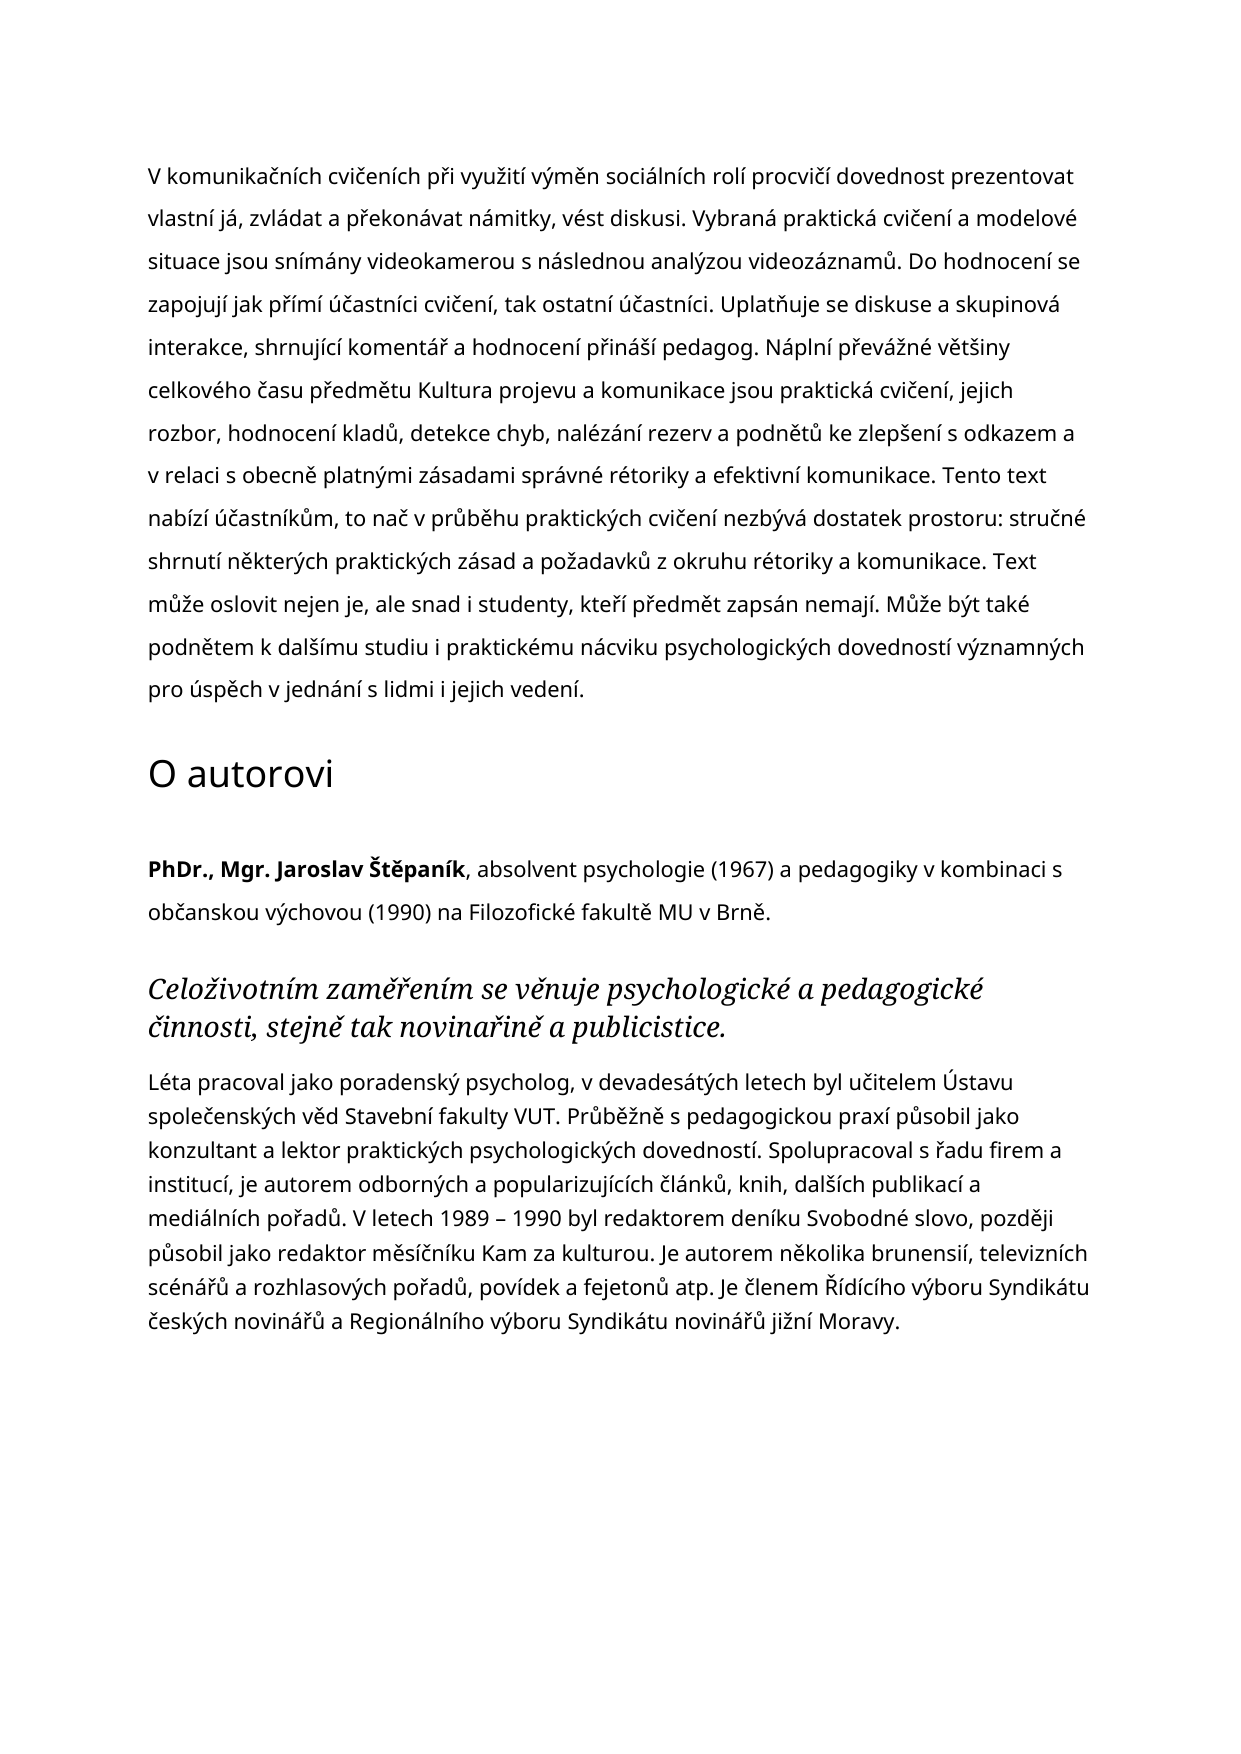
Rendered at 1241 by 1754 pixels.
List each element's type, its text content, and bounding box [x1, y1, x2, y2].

text Léta pracoval jako poradenský psycholog, v devadesátých letech byl učitelem Ústavu společenských věd Stavební fakulty VUT. Průběžně s pedagogickou praxí působil jako konzultant a lektor praktických psychologických dovedností. Spolupracoval s řadu firem a institucí, je autorem odborných a popularizujících článků, knih, dalších publikací a mediálních pořadů. V letech 1989 – 1990 byl redaktorem deníku Svobodné slovo, později působil jako redaktor měsíčníku Kam za kulturou. Je autorem několika brunensií, televizních scénářů a rozhlasových pořadů, povídek a fejetonů atp. Je členem Řídícího výboru Syndikátu českých novinářů a Regionálního výboru Syndikátu novinářů jižní Moravy. [148, 1067, 1093, 1336]
list O autorovi [148, 747, 1093, 798]
text V komunikačních cvičeních při využití výměn sociálních rolí procvičí dovednost prezentovat vlastní já, zvládat a překonávat námitky, vést diskusi. Vybraná praktická cvičení a modelové situace jsou snímány videokamerou s následnou analýzou videozáznamů. Do hodnocení se zapojují jak přímí účastníci cvičení, tak ostatní účastníci. Uplatňuje se diskuse a skupinová interakce, shrnující komentář a hodnocení přináší pedagog. Náplní převážné většiny celkového času předmětu Kultura projevu a komunikace jsou praktická cvičení, jejich rozbor, hodnocení kladů, detekce chyb, nalézání rezerv a podnětů ke zlepšení s odkazem a v relaci s obecně platnými zásadami správné rétoriky a efektivní komunikace. Tento text nabízí účastníkům, to nač v průběhu praktických cvičení nezbývá dostatek prostoru: stručné shrnutí některých praktických zásad a požadavků z okruhu rétoriky a komunikace. Text může oslovit nejen je, ale snad i studenty, kteří předmět zapsán nemají. Může být také podnětem k dalšímu studiu i praktickému nácviku psychologických dovedností významných pro úspěch v jednání s lidmi i jejich vedení. [148, 148, 1093, 704]
text Celoživotním zaměřením se věnuje psychologické a pedagogické činnosti, stejně tak novinařině a publicistice. [148, 969, 1093, 1046]
text PhDr., Mgr. Jaroslav Štěpaník, absolvent psychologie (1967) a pedagogiky v kombinaci s občanskou výchovou (1990) na Filozofické fakultě MU v Brně. [148, 841, 1093, 926]
